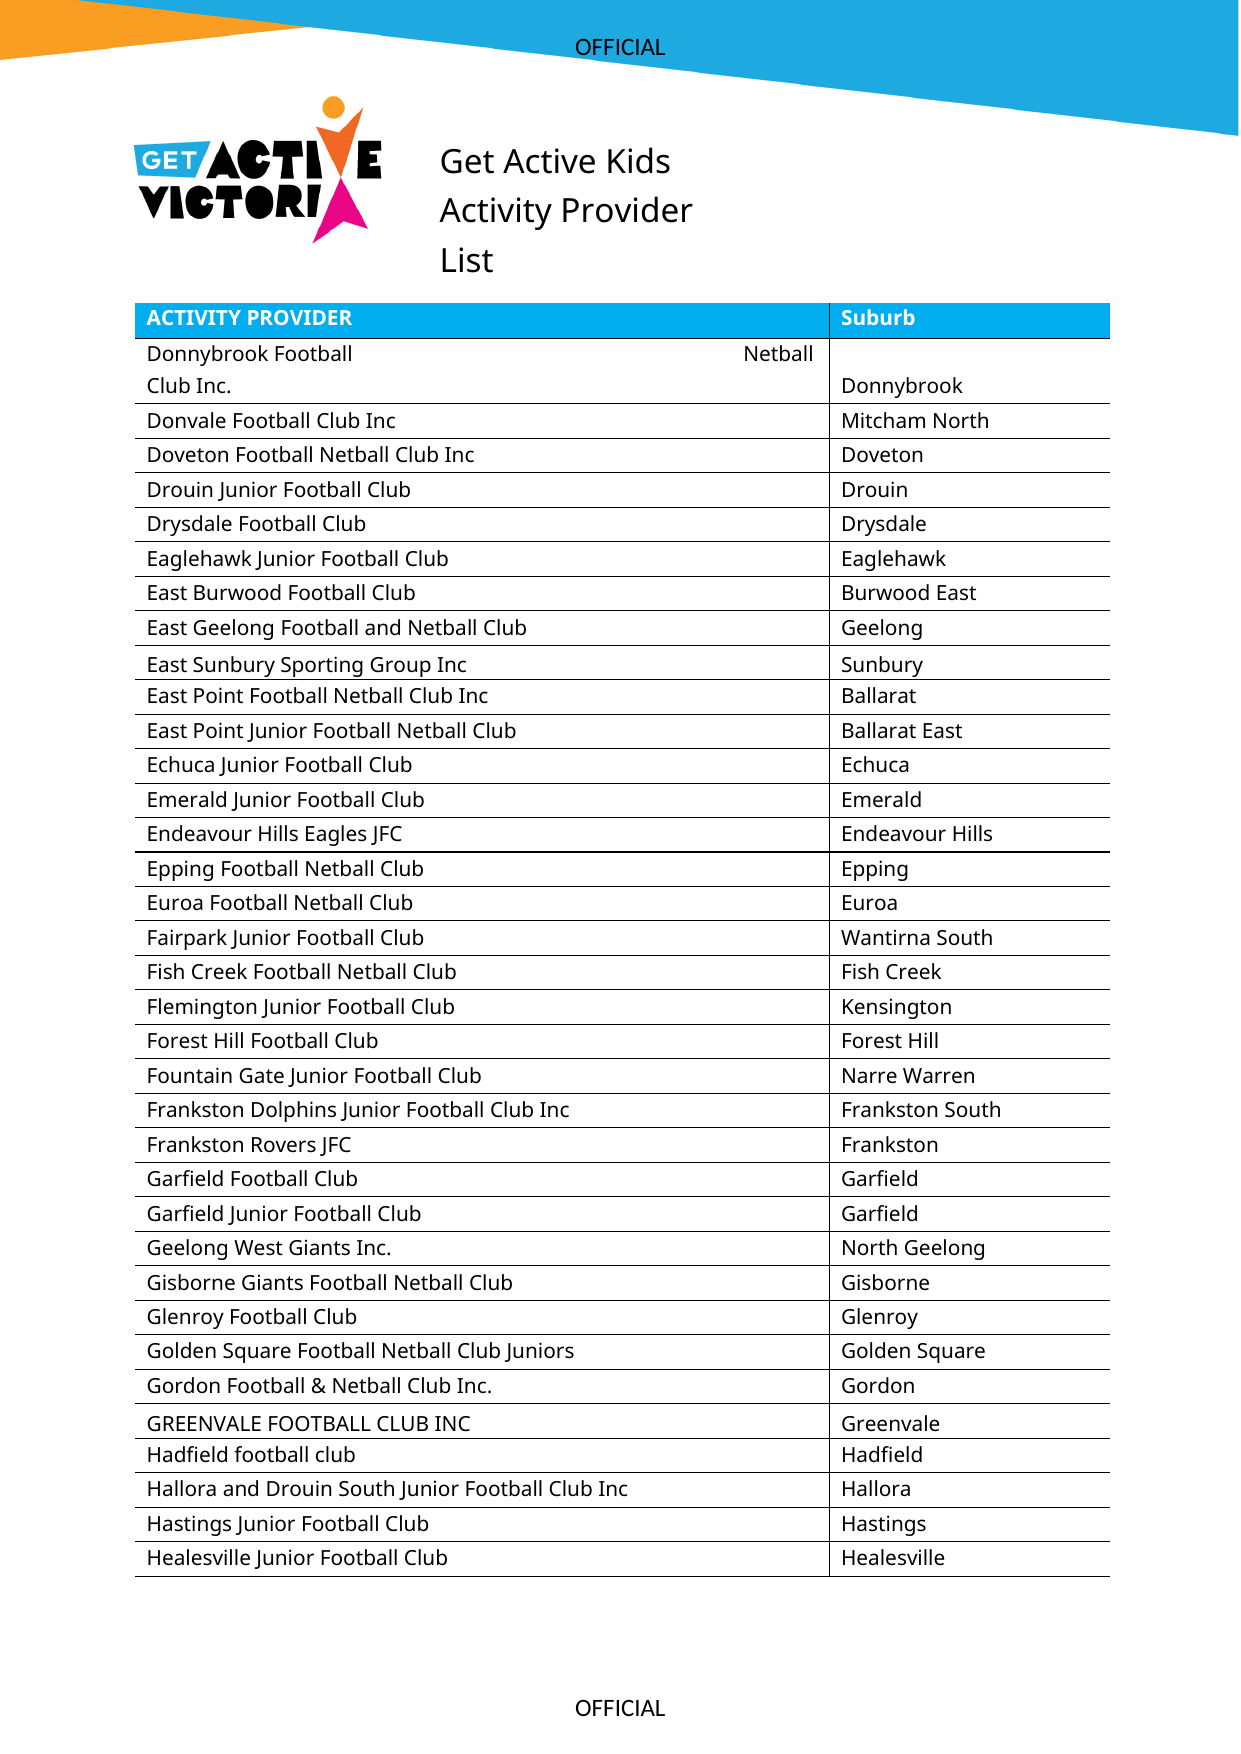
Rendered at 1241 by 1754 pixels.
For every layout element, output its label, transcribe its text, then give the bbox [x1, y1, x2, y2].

table_cell Greenvale [830, 1404, 1110, 1438]
table_cell East Sunbury Sporting Group Inc [135, 646, 829, 679]
table_cell Hastings Junior Football Club [135, 1508, 829, 1541]
table_cell East Point Junior Football Netball Club [135, 715, 829, 748]
table_cell Donvale Football Club Inc [135, 404, 829, 438]
table_cell Drouin Junior Football Club [135, 473, 829, 507]
table_cell Echuca Junior Football Club [135, 749, 829, 782]
table_cell Hallora and Drouin South Junior Football Club Inc [135, 1473, 829, 1507]
table_cell Emerald Junior Football Club [135, 784, 829, 817]
table_cell Frankston South [830, 1094, 1110, 1127]
table_cell Sunbury [830, 646, 1110, 679]
table_header ACTIVITY PROVIDER [135, 303, 829, 338]
table_cell Drysdale [830, 508, 1110, 541]
table_cell Fountain Gate Junior Football Club [135, 1059, 829, 1093]
table_cell Mitcham North [830, 404, 1110, 438]
table_cell Kensington [830, 990, 1110, 1024]
table_cell Narre Warren [830, 1059, 1110, 1093]
table_cell Hadfield [830, 1439, 1110, 1472]
table_cell Golden Square Football Netball Club Juniors [135, 1335, 829, 1369]
table_cell East Burwood Football Club [135, 577, 829, 610]
table_cell Fish Creek [830, 956, 1110, 989]
table_cell Gordon Football & Netball Club Inc. [135, 1370, 829, 1403]
table_cell Doveton Football Netball Club Inc [135, 439, 829, 472]
table_cell Hadfield football club [135, 1439, 829, 1472]
table_cell Eaglehawk [830, 542, 1110, 576]
table_cell Euroa [830, 887, 1110, 920]
table_cell Geelong West Giants Inc. [135, 1232, 829, 1265]
table_cell Epping Football Netball Club [135, 853, 829, 886]
table_cell Healesville [830, 1542, 1110, 1576]
table_cell Eaglehawk Junior Football Club [135, 542, 829, 576]
table_cell Garfield [830, 1163, 1110, 1196]
table_cell Garfield Football Club [135, 1163, 829, 1196]
table_cell Forest Hill [830, 1025, 1110, 1058]
table_cell Endeavour Hills Eagles JFC [135, 818, 829, 851]
table_cell Drouin [830, 473, 1110, 507]
table_cell Drysdale Football Club [135, 508, 829, 541]
table_cell Healesville Junior Football Club [135, 1542, 829, 1576]
table_cell Flemington Junior Football Club [135, 990, 829, 1024]
table_cell Glenroy Football Club [135, 1301, 829, 1334]
table_cell Hallora [830, 1473, 1110, 1507]
table_cell Echuca [830, 749, 1110, 782]
table_cell Epping [830, 853, 1110, 886]
table_cell Golden Square [830, 1335, 1110, 1369]
table_cell East Point Football Netball Club Inc [135, 680, 829, 713]
table_cell Fish Creek Football Netball Club [135, 956, 829, 989]
table_cell Doveton [830, 439, 1110, 472]
table_cell Gordon [830, 1370, 1110, 1403]
picture [0, 0, 1239, 244]
table_cell Forest Hill Football Club [135, 1025, 829, 1058]
table_cell Donnybrook Football Netball Club Inc. [135, 339, 829, 403]
table_cell Gisborne [830, 1266, 1110, 1300]
table_cell Endeavour Hills [830, 818, 1110, 851]
table_cell Emerald [830, 784, 1110, 817]
table_cell Gisborne Giants Football Netball Club [135, 1266, 829, 1300]
table_cell Frankston Dolphins Junior Football Club Inc [135, 1094, 829, 1127]
table_cell GREENVALE FOOTBALL CLUB INC [135, 1404, 829, 1438]
table_cell Hastings [830, 1508, 1110, 1541]
table_cell Garfield [830, 1197, 1110, 1231]
table_cell Frankston [830, 1128, 1110, 1162]
table_cell Fairpark Junior Football Club [135, 921, 829, 955]
table_cell Garfield Junior Football Club [135, 1197, 829, 1231]
table_cell Ballarat East [830, 715, 1110, 748]
table_cell Wantirna South [830, 921, 1110, 955]
table_cell North Geelong [830, 1232, 1110, 1265]
table_cell Frankston Rovers JFC [135, 1128, 829, 1162]
table_cell Geelong [830, 611, 1110, 644]
table_cell Burwood East [830, 577, 1110, 610]
table_cell Euroa Football Netball Club [135, 887, 829, 920]
table_cell Glenroy [830, 1301, 1110, 1334]
table_cell Donnybrook [830, 339, 1110, 403]
table_cell East Geelong Football and Netball Club [135, 611, 829, 644]
table_header Suburb [830, 303, 1110, 338]
table_cell Ballarat [830, 680, 1110, 713]
